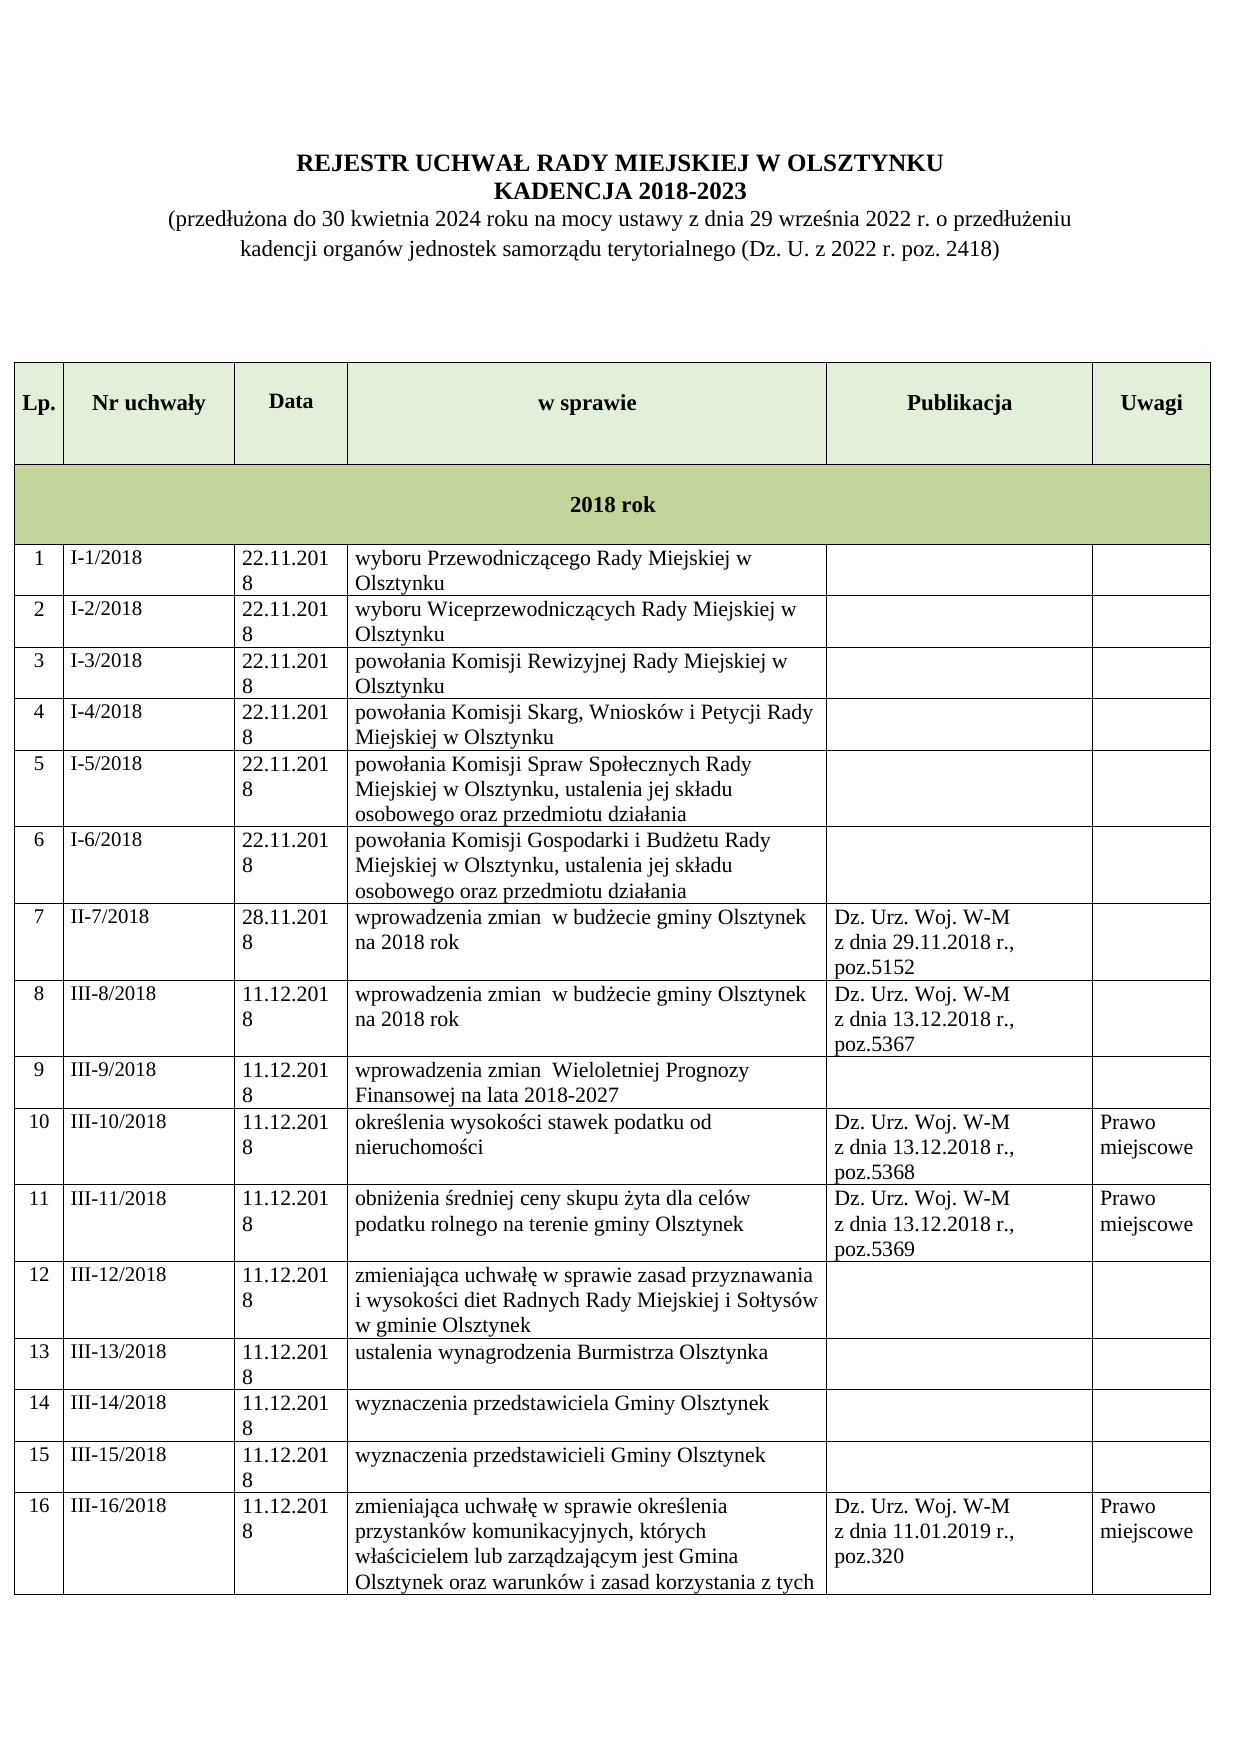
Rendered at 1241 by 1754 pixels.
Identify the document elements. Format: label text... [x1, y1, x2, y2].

table_cell Prawo miejscowe [1093, 1109, 1210, 1184]
table_cell powołania Komisji Rewizyjnej Rady Miejskiej w Olsztynku [348, 648, 826, 698]
table_cell wyboru Wiceprzewodniczących Rady Miejskiej w Olsztynku [348, 596, 826, 647]
table_header Data [235, 363, 347, 464]
table_cell III-11/2018 [64, 1185, 234, 1261]
table_cell [827, 1390, 1092, 1441]
table_cell [1093, 648, 1210, 698]
table_cell 11.12.2018 [235, 1339, 347, 1389]
table_cell 11.12.2018 [235, 1493, 347, 1594]
table_cell [1093, 1339, 1210, 1389]
table_cell wprowadzenia zmian w budżecie gminy Olsztynek na 2018 rok [348, 981, 826, 1056]
table_cell 11.12.2018 [235, 1057, 347, 1108]
table_header Uwagi [1093, 363, 1210, 464]
table_cell 22.11.2018 [235, 545, 347, 595]
table_cell I-5/2018 [64, 751, 234, 826]
table_cell 1 [15, 545, 63, 595]
table_cell 14 [15, 1390, 63, 1441]
table_cell III-9/2018 [64, 1057, 234, 1108]
table_cell [827, 1442, 1092, 1492]
table_header Nr uchwały [64, 363, 234, 464]
table_cell 11.12.2018 [235, 1185, 347, 1261]
table_cell wyznaczenia przedstawiciela Gminy Olsztynek [348, 1390, 826, 1441]
table_cell 12 [15, 1262, 63, 1338]
table_cell [1093, 1442, 1210, 1492]
table_cell [1093, 751, 1210, 826]
table_cell [827, 1057, 1092, 1108]
table_cell 9 [15, 1057, 63, 1108]
table_cell [827, 1339, 1092, 1389]
table_cell 22.11.2018 [235, 699, 347, 749]
table_cell 22.11.2018 [235, 596, 347, 647]
text KADENCJA 2018-2023 [148, 176, 1093, 205]
table_cell 13 [15, 1339, 63, 1389]
table_cell zmieniająca uchwałę w sprawie zasad przyznawania i wysokości diet Radnych Rady Miejskiej i Sołtysów w gminie Olsztynek [348, 1262, 826, 1338]
table_cell 22.11.2018 [235, 648, 347, 698]
table_cell III-8/2018 [64, 981, 234, 1056]
table_cell [827, 545, 1092, 595]
table_cell [1093, 596, 1210, 647]
table_cell [827, 648, 1092, 698]
table_header Publikacja [827, 363, 1092, 464]
table_cell 11.12.2018 [235, 981, 347, 1056]
table_cell powołania Komisji Skarg, Wniosków i Petycji Rady Miejskiej w Olsztynku [348, 699, 826, 749]
text REJESTR UCHWAŁ RADY MIEJSKIEJ W OLSZTYNKU [148, 148, 1093, 176]
table_cell 11.12.2018 [235, 1390, 347, 1441]
table_cell [827, 827, 1092, 903]
table_cell I-2/2018 [64, 596, 234, 647]
table_cell 11.12.2018 [235, 1109, 347, 1184]
table_cell ustalenia wynagrodzenia Burmistrza Olsztynka [348, 1339, 826, 1389]
table_cell obniżenia średniej ceny skupu żyta dla celów podatku rolnego na terenie gminy Olsztynek [348, 1185, 826, 1261]
table_cell Prawo miejscowe [1093, 1493, 1210, 1594]
table_cell Dz. Urz. Woj. W-M z dnia 13.12.2018 r., poz.5367 [827, 981, 1092, 1056]
table_cell [827, 596, 1092, 647]
table_cell [1093, 1390, 1210, 1441]
table_cell [1093, 827, 1210, 903]
table_cell [1093, 904, 1210, 979]
table_header w sprawie [348, 363, 826, 464]
table_cell 22.11.2018 [235, 827, 347, 903]
table_cell Prawo miejscowe [1093, 1185, 1210, 1261]
table_cell III-14/2018 [64, 1390, 234, 1441]
table_cell 11.12.2018 [235, 1442, 347, 1492]
table_cell 4 [15, 699, 63, 749]
table_cell [827, 751, 1092, 826]
table_cell III-13/2018 [64, 1339, 234, 1389]
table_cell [827, 1493, 1092, 1594]
table_cell powołania Komisji Gospodarki i Budżetu Rady Miejskiej w Olsztynku, ustalenia jej składu osobowego oraz przedmiotu działania [348, 827, 826, 903]
table_cell 10 [15, 1109, 63, 1184]
table_cell III-10/2018 [64, 1109, 234, 1184]
table_cell [1093, 545, 1210, 595]
table_cell wyboru Przewodniczącego Rady Miejskiej w Olsztynku [348, 545, 826, 595]
table_cell I-4/2018 [64, 699, 234, 749]
table_cell wprowadzenia zmian w budżecie gminy Olsztynek na 2018 rok [348, 904, 826, 979]
table_cell 22.11.2018 [235, 751, 347, 826]
table_cell 7 [15, 904, 63, 979]
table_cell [348, 1493, 826, 1594]
table_cell 3 [15, 648, 63, 698]
table_cell 6 [15, 827, 63, 903]
table_cell 15 [15, 1442, 63, 1492]
table_cell wyznaczenia przedstawicieli Gminy Olsztynek [348, 1442, 826, 1492]
table_cell [1093, 981, 1210, 1056]
table_cell [827, 699, 1092, 749]
table_cell II-7/2018 [64, 904, 234, 979]
table_cell [1093, 1262, 1210, 1338]
table_cell 5 [15, 751, 63, 826]
table_cell określenia wysokości stawek podatku od nieruchomości [348, 1109, 826, 1184]
text (przedłużona do 30 kwietnia 2024 roku na mocy ustawy z dnia 29 września 2022 r. o przedłużeniu kadencji organów jednostek samorządu terytorialnego (Dz. U. z 2022 r. poz. 2418) [148, 205, 1093, 262]
table_cell III-12/2018 [64, 1262, 234, 1338]
table_cell Dz. Urz. Woj. W-M z dnia 29.11.2018 r., poz.5152 [827, 904, 1092, 979]
table_cell wprowadzenia zmian Wieloletniej Prognozy Finansowej na lata 2018-2027 [348, 1057, 826, 1108]
table_cell 11 [15, 1185, 63, 1261]
table_cell powołania Komisji Spraw Społecznych Rady Miejskiej w Olsztynku, ustalenia jej składu osobowego oraz przedmiotu działania [348, 751, 826, 826]
table_cell 28.11.2018 [235, 904, 347, 979]
table_cell Dz. Urz. Woj. W-M z dnia 13.12.2018 r., poz.5369 [827, 1185, 1092, 1261]
table_cell 2 [15, 596, 63, 647]
table_cell 2018 rok [15, 465, 1210, 544]
table_header Lp. [15, 363, 63, 464]
table_cell 16 [15, 1493, 63, 1594]
table_cell III-16/2018 [64, 1493, 234, 1594]
table_cell [1093, 1057, 1210, 1108]
table_cell Dz. Urz. Woj. W-M z dnia 13.12.2018 r., poz.5368 [827, 1109, 1092, 1184]
table_cell 11.12.2018 [235, 1262, 347, 1338]
table_cell [827, 1262, 1092, 1338]
table_cell I-1/2018 [64, 545, 234, 595]
table_cell I-3/2018 [64, 648, 234, 698]
table_cell I-6/2018 [64, 827, 234, 903]
table_cell 8 [15, 981, 63, 1056]
table_cell III-15/2018 [64, 1442, 234, 1492]
table_cell [1093, 699, 1210, 749]
